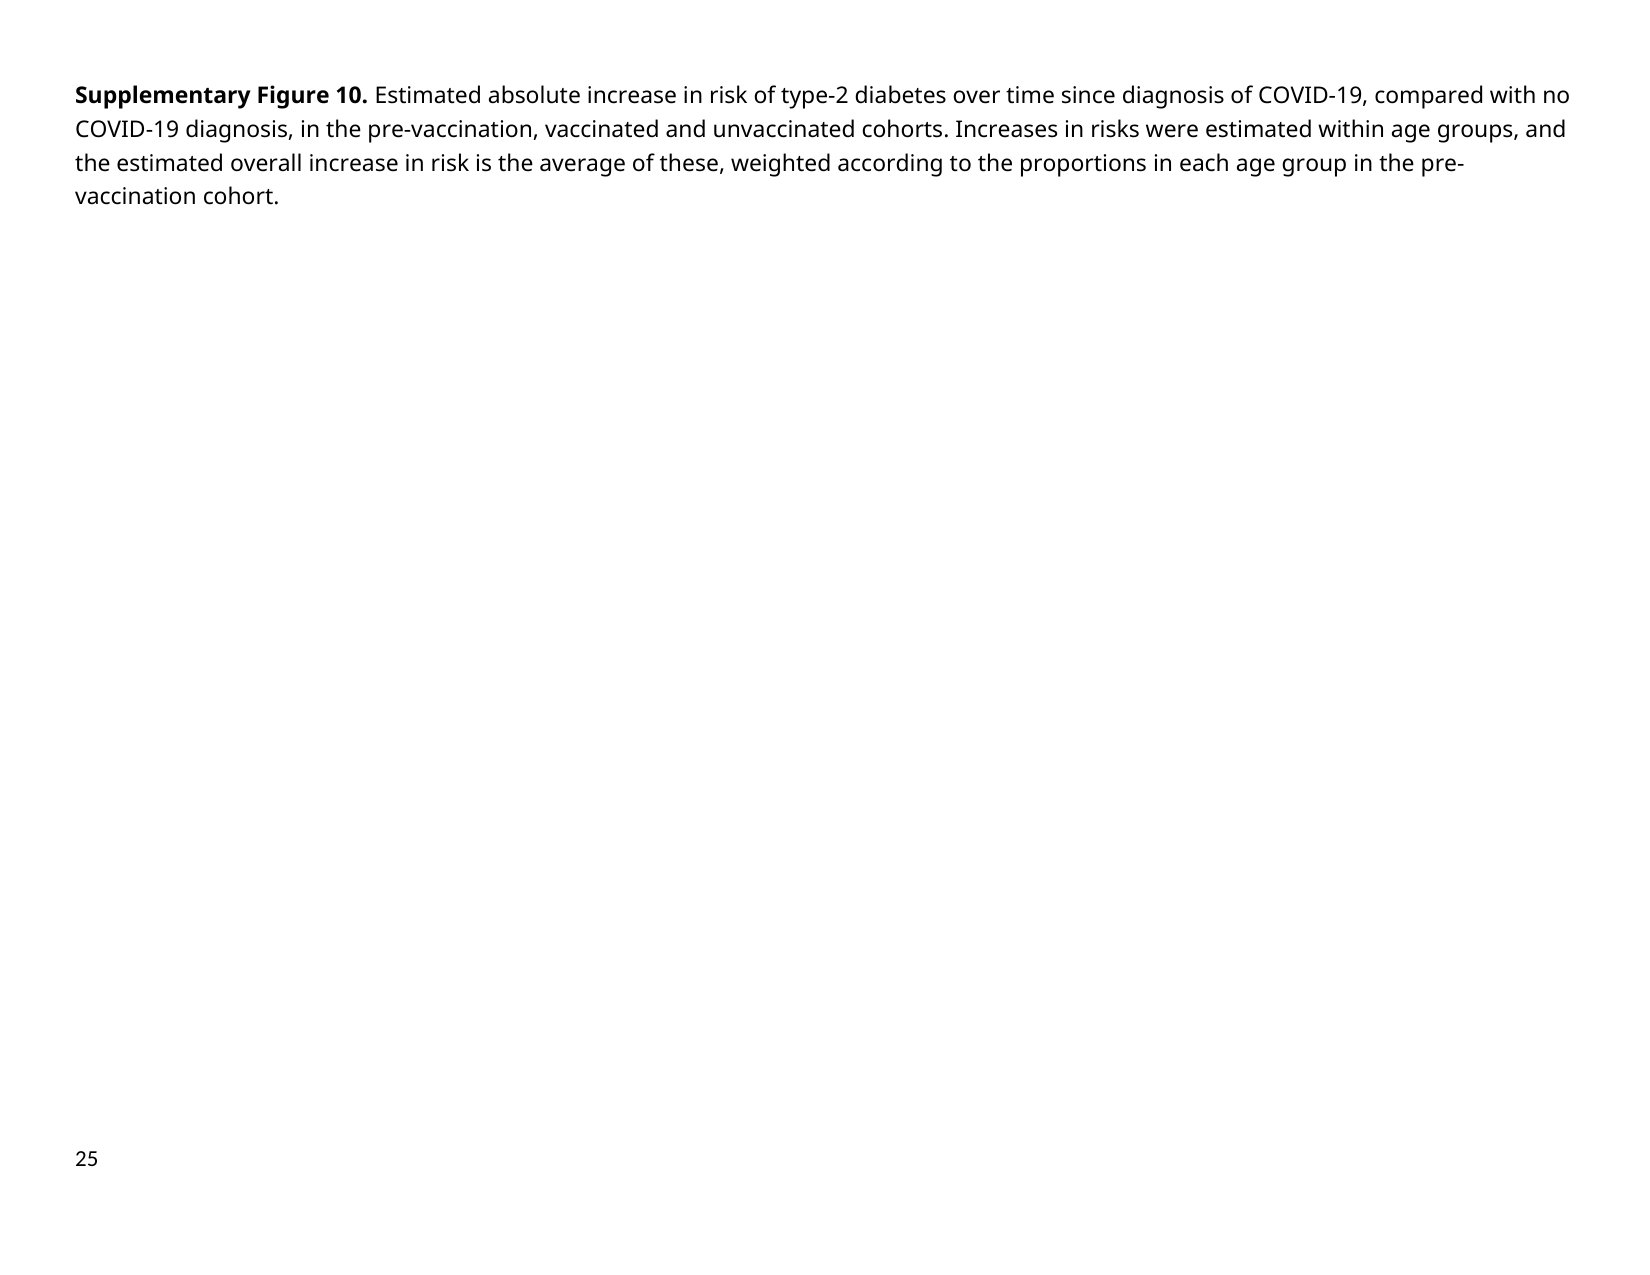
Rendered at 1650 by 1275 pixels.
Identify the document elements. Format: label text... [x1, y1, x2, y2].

subtitle Supplementary Figure 10. Estimated absolute increase in risk of type-2 diabetes over time since diagnosis of COVID-19, compared with no COVID-19 diagnosis, in the pre-vaccination, vaccinated and unvaccinated cohorts. Increases in risks were estimated within age groups, and the estimated overall increase in risk is the average of these, weighted according to the proportions in each age group in the pre-vaccination cohort. [75, 79, 1575, 212]
